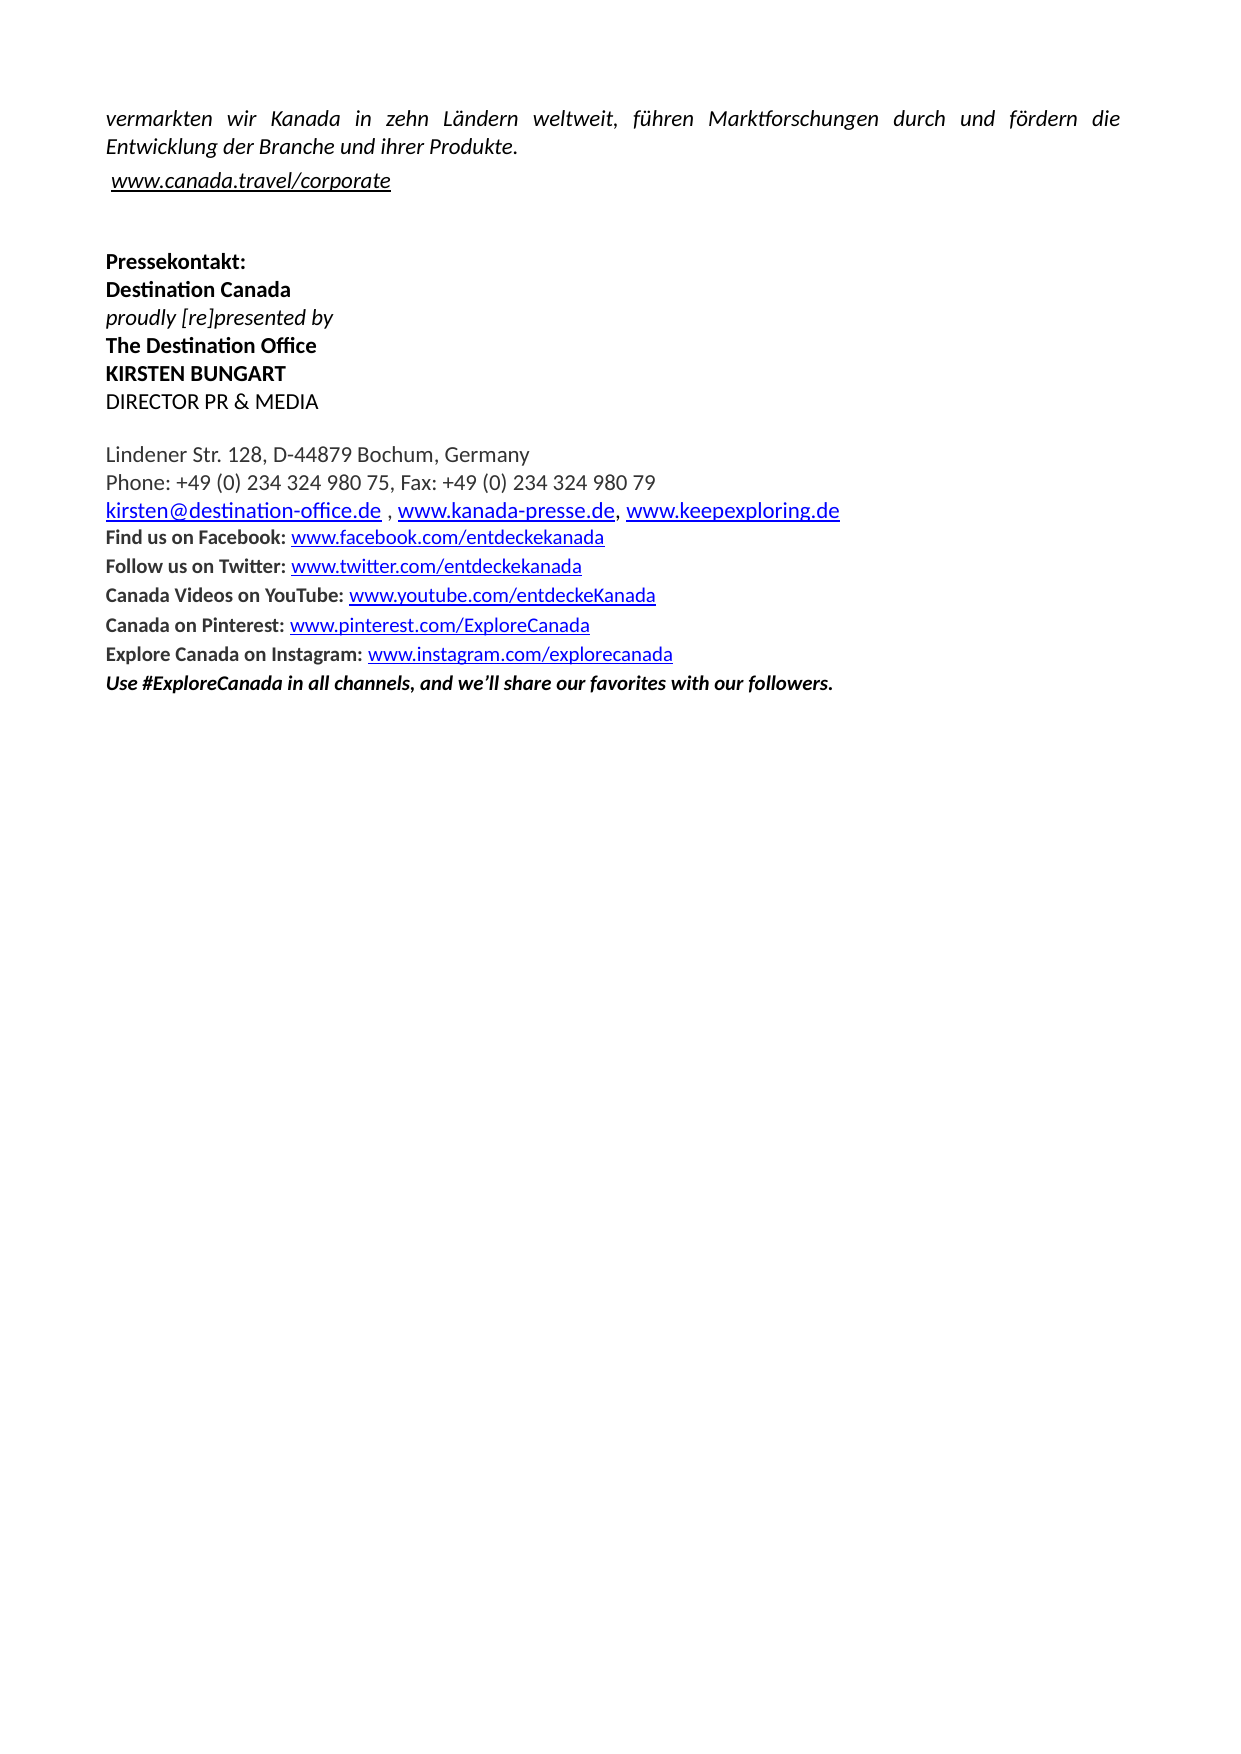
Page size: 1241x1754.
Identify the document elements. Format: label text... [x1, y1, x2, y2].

text Use #ExploreCanada in all channels, and we’ll share our favorites with our followers. [106, 670, 1124, 696]
text Follow us on Twitter: www.twitter.com/entdeckekanada [106, 553, 1124, 579]
text Lindener Str. 128, D-44879 Bochum, Germany [106, 440, 1174, 468]
text Pressekontakt: [106, 247, 1174, 275]
text The Destination Office [106, 331, 1174, 359]
text Explore Canada on Instagram: www.instagram.com/explorecanada [106, 641, 1124, 666]
text proudly [re]presented by [106, 303, 1174, 331]
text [106, 104, 1124, 160]
text www.canada.travel/corporate [106, 166, 1174, 194]
text DIRECTOR PR & MEDIA [106, 387, 1174, 415]
text Canada Videos on YouTube: www.youtube.com/entdeckeKanada [106, 583, 1124, 608]
text Destination Canada [106, 275, 1174, 303]
text Find us on Facebook: www.facebook.com/entdeckekanada [106, 524, 1124, 550]
text kirsten@destination-office.de , www.kanada-presse.de, www.keepexploring.de [106, 496, 1174, 524]
text Phone: +49 (0) 234 324 980 75, Fax: +49 (0) 234 324 980 79 [106, 468, 1174, 496]
text Canada on Pinterest: www.pinterest.com/ExploreCanada [106, 612, 1124, 637]
text KIRSTEN BUNGART [106, 359, 1174, 387]
